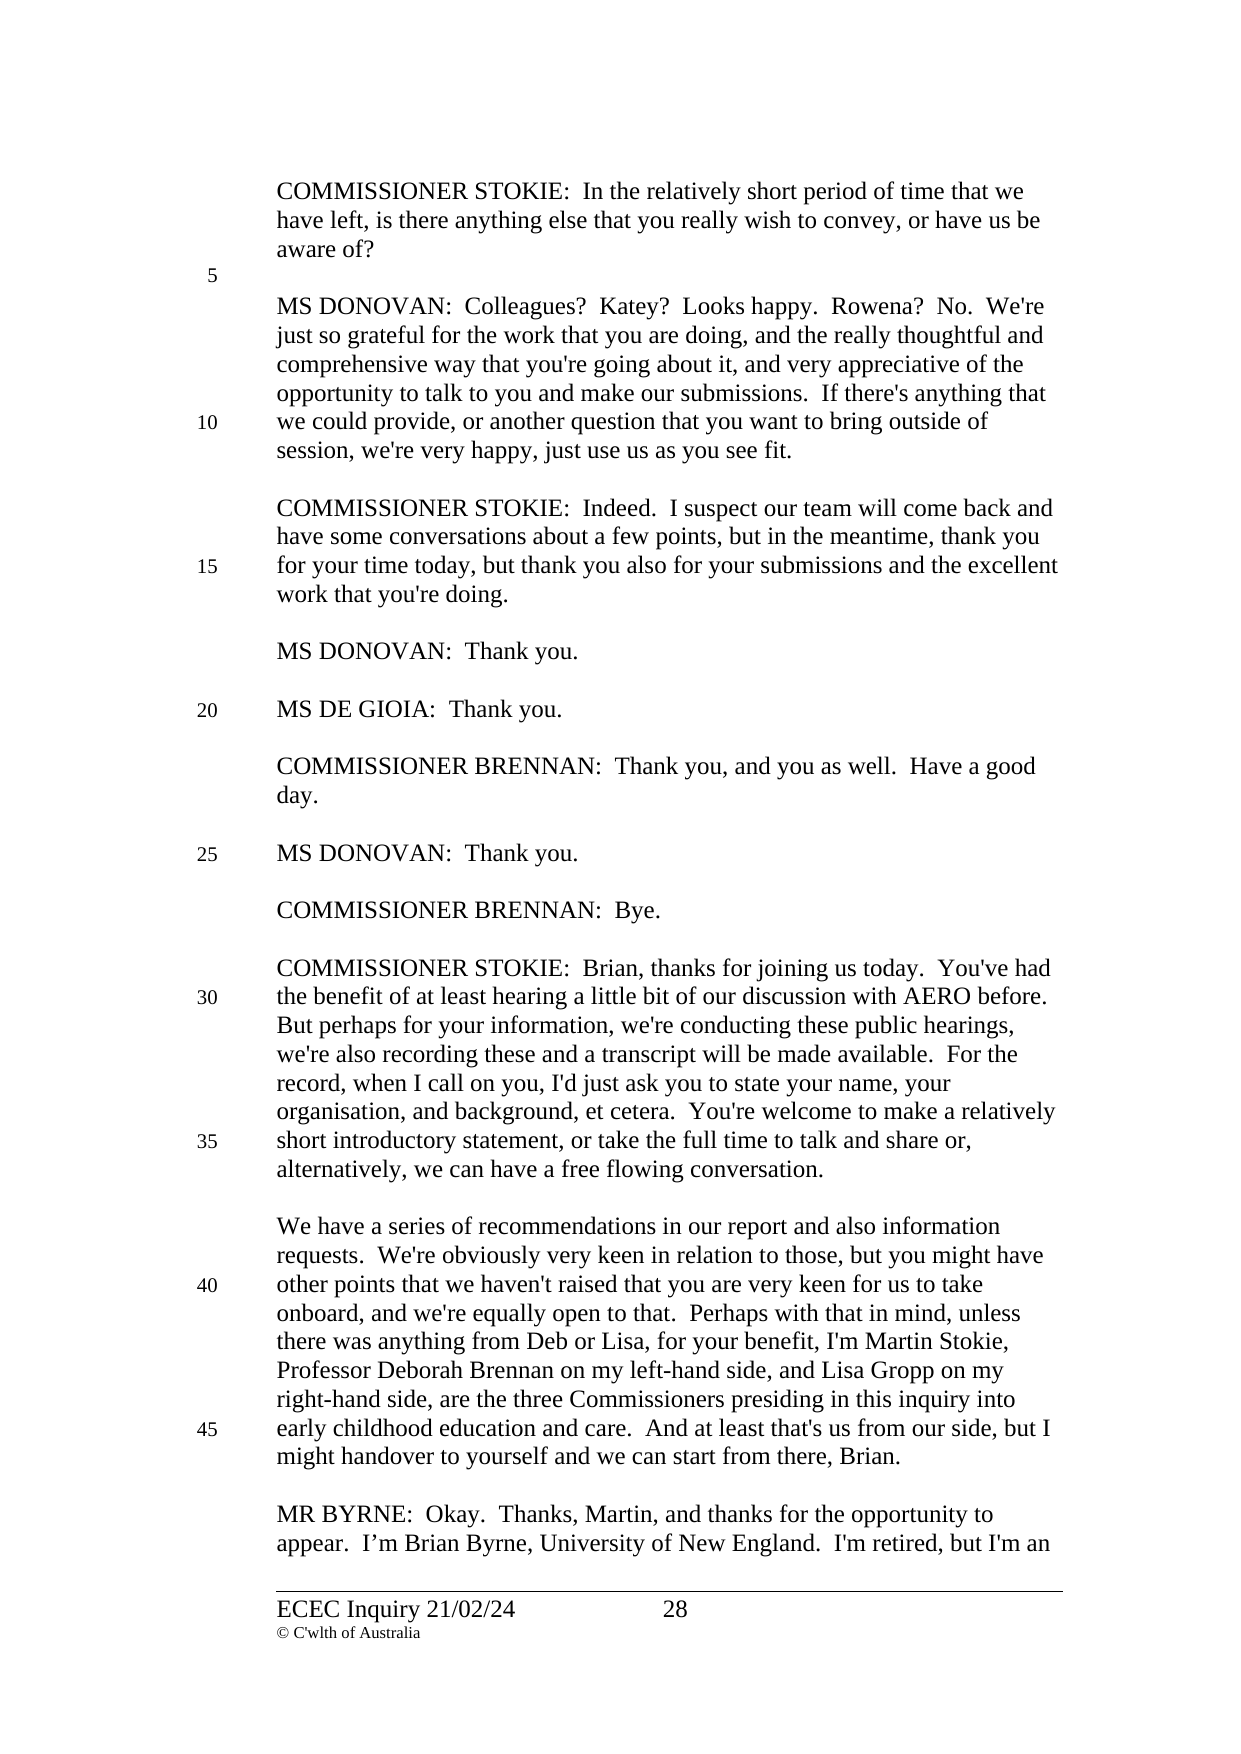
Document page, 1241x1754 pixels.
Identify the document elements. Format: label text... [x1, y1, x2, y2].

text MS DE GIOIA: Thank you. [276, 694, 1063, 723]
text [276, 1499, 1063, 1556]
text COMMISSIONER STOKIE: Brian, thanks for joining us today. You've had the benefit of at least hearing a little bit of our discussion with AERO before. But perhaps for your information, we're conducting these public hearings, we're also recording these and a transcript will be made available. For the record, when I call on you, I'd just ask you to state your name, your organisation, and background, et cetera. You're welcome to make a relatively short introductory statement, or take the full time to talk and share or, alternatively, we can have a free flowing conversation. [276, 953, 1063, 1183]
text COMMISSIONER BRENNAN: Thank you, and you as well. Have a good day. [276, 751, 1063, 809]
text COMMISSIONER BRENNAN: Bye. [276, 895, 1063, 924]
text COMMISSIONER STOKIE: Indeed. I suspect our team will come back and have some conversations about a few points, but in the meantime, thank you for your time today, but thank you also for your submissions and the excellent work that you're doing. [276, 493, 1063, 608]
text MS DONOVAN: Colleagues? Katey? Looks happy. Rowena? No. We're just so grateful for the work that you are doing, and the really thoughtful and comprehensive way that you're going about it, and very appreciative of the opportunity to talk to you and make our submissions. If there's anything that we could provide, or another question that you want to bring outside of session, we're very happy, just use us as you see fit. [276, 291, 1063, 464]
text We have a series of recommendations in our report and also information requests. We're obviously very keen in relation to those, but you might have other points that we haven't raised that you are very keen for us to take onboard, and we're equally open to that. Perhaps with that in mind, unless there was anything from Deb or Lisa, for your benefit, I'm Martin Stokie, Professor Deborah Brennan on my left-hand side, and Lisa Gropp on my right-hand side, are the three Commissioners presiding in this inquiry into early childhood education and care. And at least that's us from our side, but I might handover to yourself and we can start from there, Brian. [276, 1211, 1063, 1470]
text COMMISSIONER STOKIE: In the relatively short period of time that we have left, is there anything else that you really wish to convey, or have us be aware of? [276, 176, 1063, 263]
text MS DONOVAN: Thank you. [276, 636, 1063, 665]
text MS DONOVAN: Thank you. [276, 838, 1063, 866]
